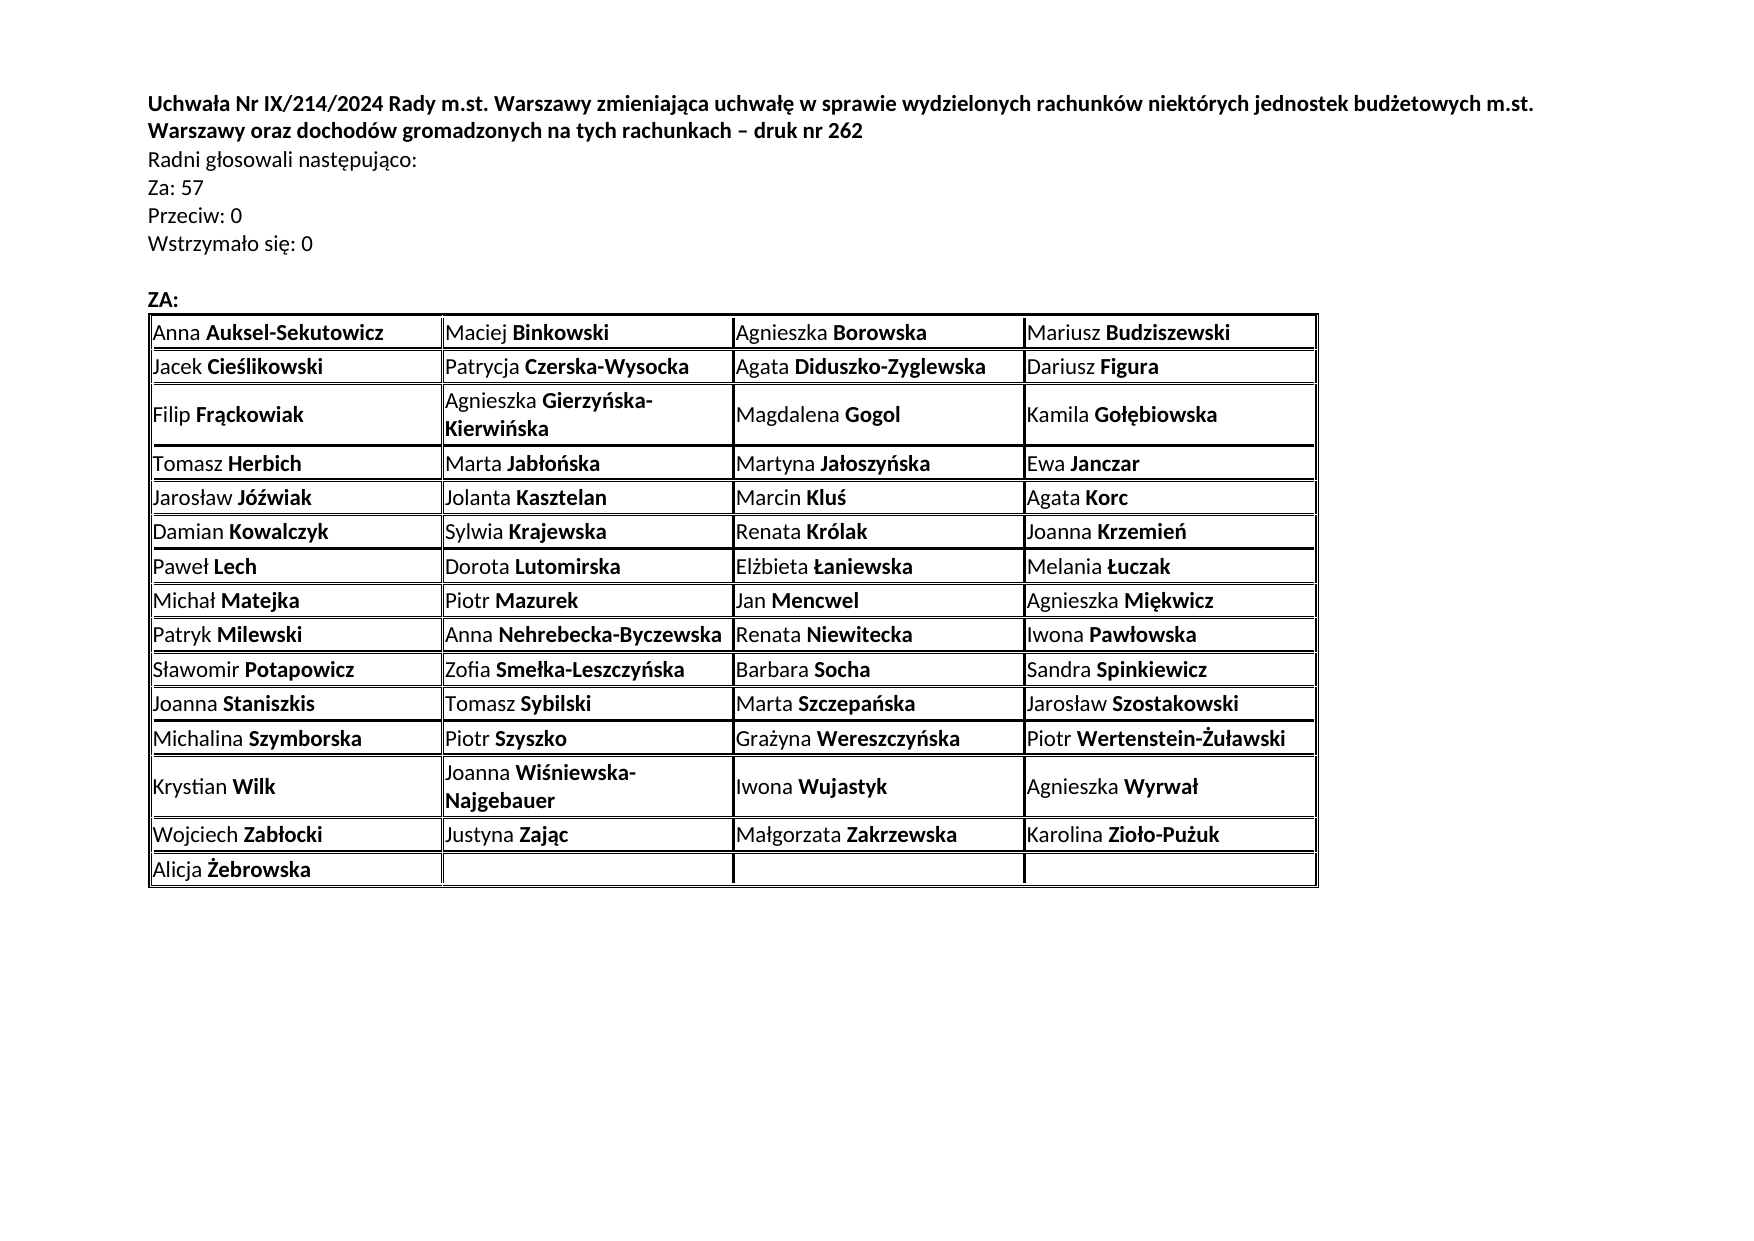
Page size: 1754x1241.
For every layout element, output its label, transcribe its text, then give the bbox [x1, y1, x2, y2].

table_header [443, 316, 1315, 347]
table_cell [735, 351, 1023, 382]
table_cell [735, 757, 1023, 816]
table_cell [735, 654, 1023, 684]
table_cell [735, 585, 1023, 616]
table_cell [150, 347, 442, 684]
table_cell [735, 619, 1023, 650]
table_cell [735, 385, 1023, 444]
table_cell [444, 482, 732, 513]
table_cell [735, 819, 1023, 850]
text Uchwała Nr IX/214/2024 Rady m.st. Warszawy zmieniająca uchwałę w sprawie wydzielonych rachunków niektórych jednostek budżetowych m.st. Warszawy oraz dochodów gromadzonych na tych rachunkach – druk nr 262 Radni głosowali następująco: Za: 57 Przeciw: 0 Wstrzymało się: 0 ZA: [148, 89, 1606, 313]
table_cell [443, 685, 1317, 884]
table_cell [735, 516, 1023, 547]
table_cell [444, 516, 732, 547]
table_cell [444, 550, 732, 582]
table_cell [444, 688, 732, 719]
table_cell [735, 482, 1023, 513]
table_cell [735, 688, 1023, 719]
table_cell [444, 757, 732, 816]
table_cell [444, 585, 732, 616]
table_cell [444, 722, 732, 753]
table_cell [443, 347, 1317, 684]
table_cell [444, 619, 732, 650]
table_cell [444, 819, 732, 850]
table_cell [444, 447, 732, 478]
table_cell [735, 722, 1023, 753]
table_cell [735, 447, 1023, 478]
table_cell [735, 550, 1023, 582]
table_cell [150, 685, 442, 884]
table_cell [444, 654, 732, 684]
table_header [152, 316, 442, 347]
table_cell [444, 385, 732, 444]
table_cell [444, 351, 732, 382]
